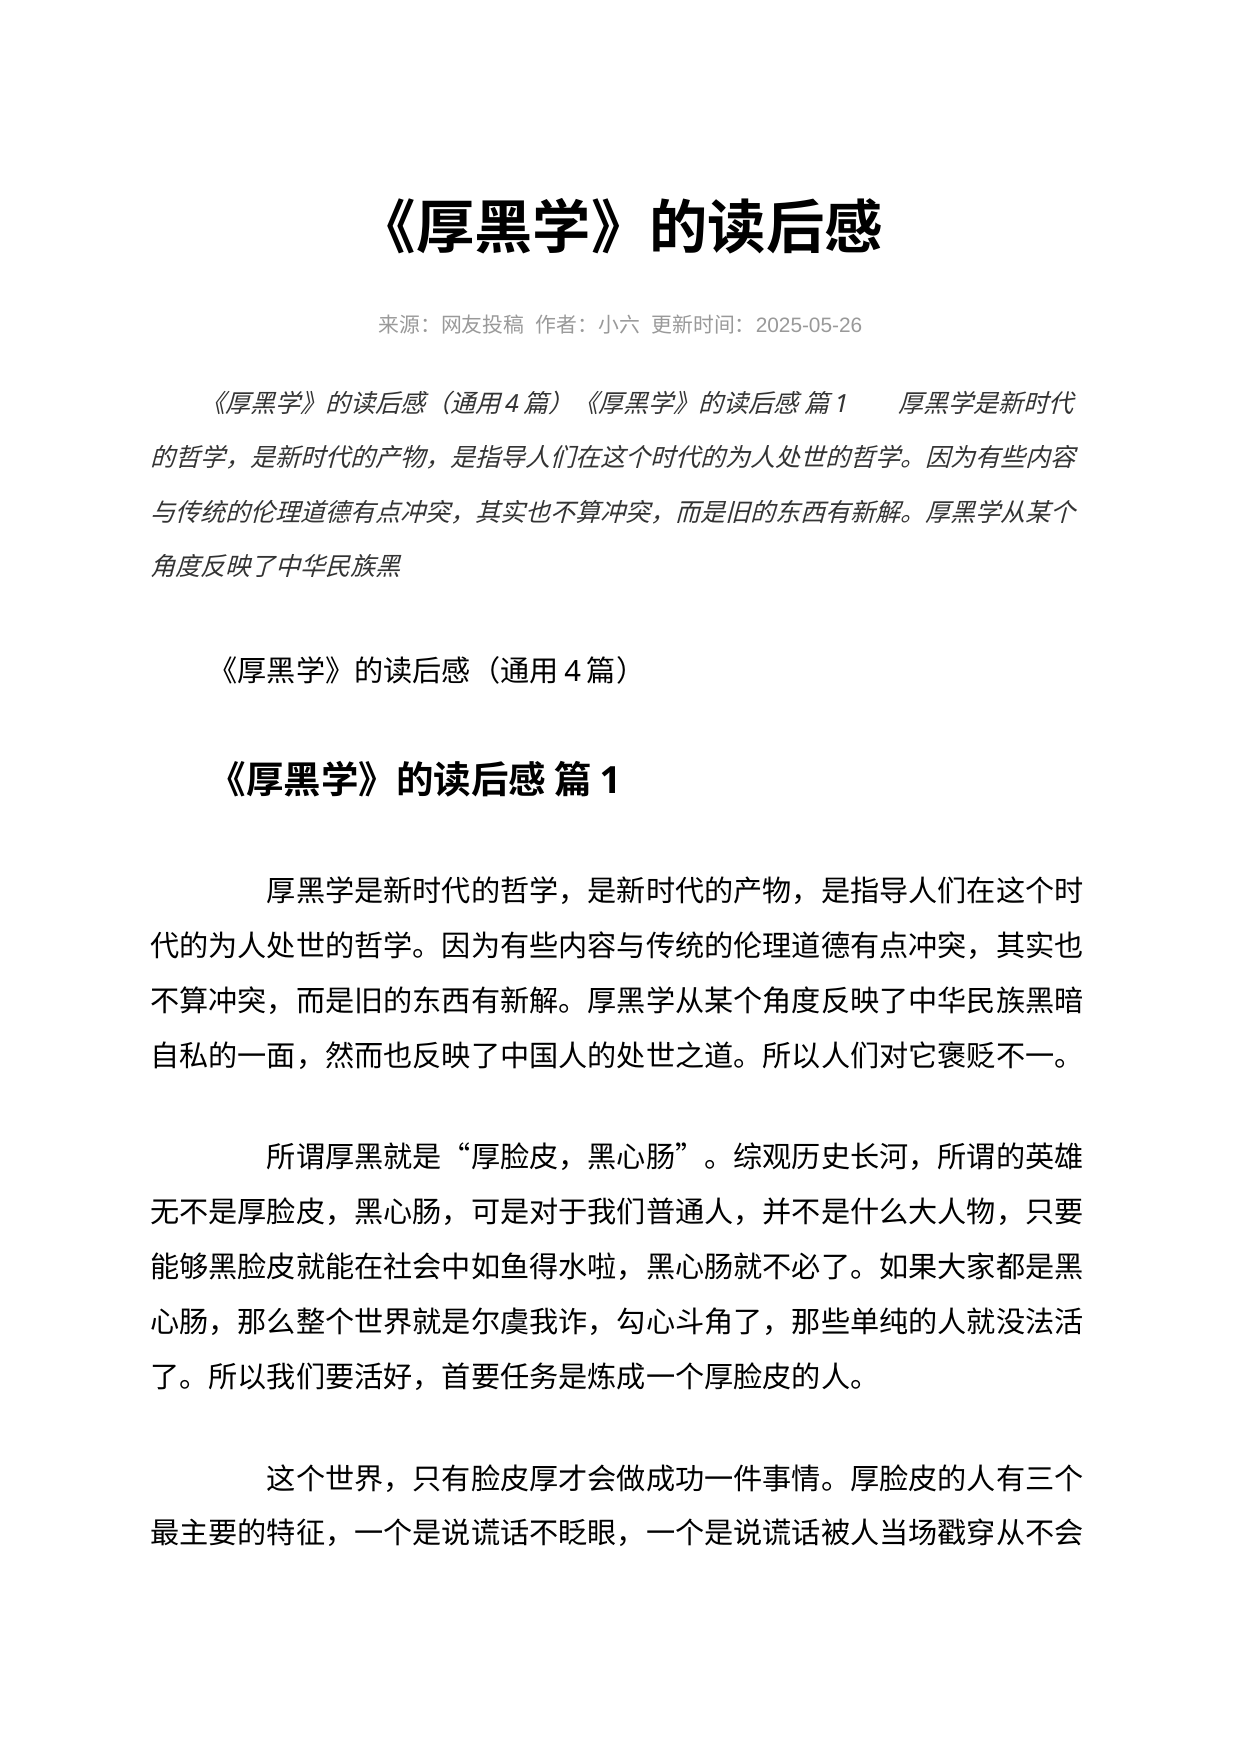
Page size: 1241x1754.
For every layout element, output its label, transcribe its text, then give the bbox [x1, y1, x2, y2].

text 来源：网友投稿 作者：小六 更新时间：2025-05-26 [150, 313, 1090, 337]
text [150, 1455, 1090, 1552]
text 《厚黑学》的读后感 篇1 [150, 750, 1090, 804]
text 所谓厚黑就是“厚脸皮，黑心肠”。综观历史长河，所谓的英雄无不是厚脸皮，黑心肠，可是对于我们普通人，并不是什么大人物，只要能够黑脸皮就能在社会中如鱼得水啦，黑心肠就不必了。如果大家都是黑心肠，那么整个世界就是尔虞我诈，勾心斗角了，那些单纯的人就没法活了。所以我们要活好，首要任务是炼成一个厚脸皮的人。 [150, 1134, 1090, 1396]
text 《厚黑学》的读后感（通用4篇） [150, 648, 1090, 690]
subtitle 《厚黑学》的读后感 [150, 181, 1090, 266]
text 厚黑学是新时代的哲学，是新时代的产物，是指导人们在这个时代的为人处世的哲学。因为有些内容与传统的伦理道德有点冲突，其实也不算冲突，而是旧的东西有新解。厚黑学从某个角度反映了中华民族黑暗自私的一面，然而也反映了中国人的处世之道。所以人们对它褒贬不一。 [150, 867, 1090, 1074]
text 《厚黑学》的读后感（通用4篇）《厚黑学》的读后感 篇1 厚黑学是新时代的哲学，是新时代的产物，是指导人们在这个时代的为人处世的哲学。因为有些内容与传统的伦理道德有点冲突，其实也不算冲突，而是旧的东西有新解。厚黑学从某个角度反映了中华民族黑 [150, 383, 1090, 583]
